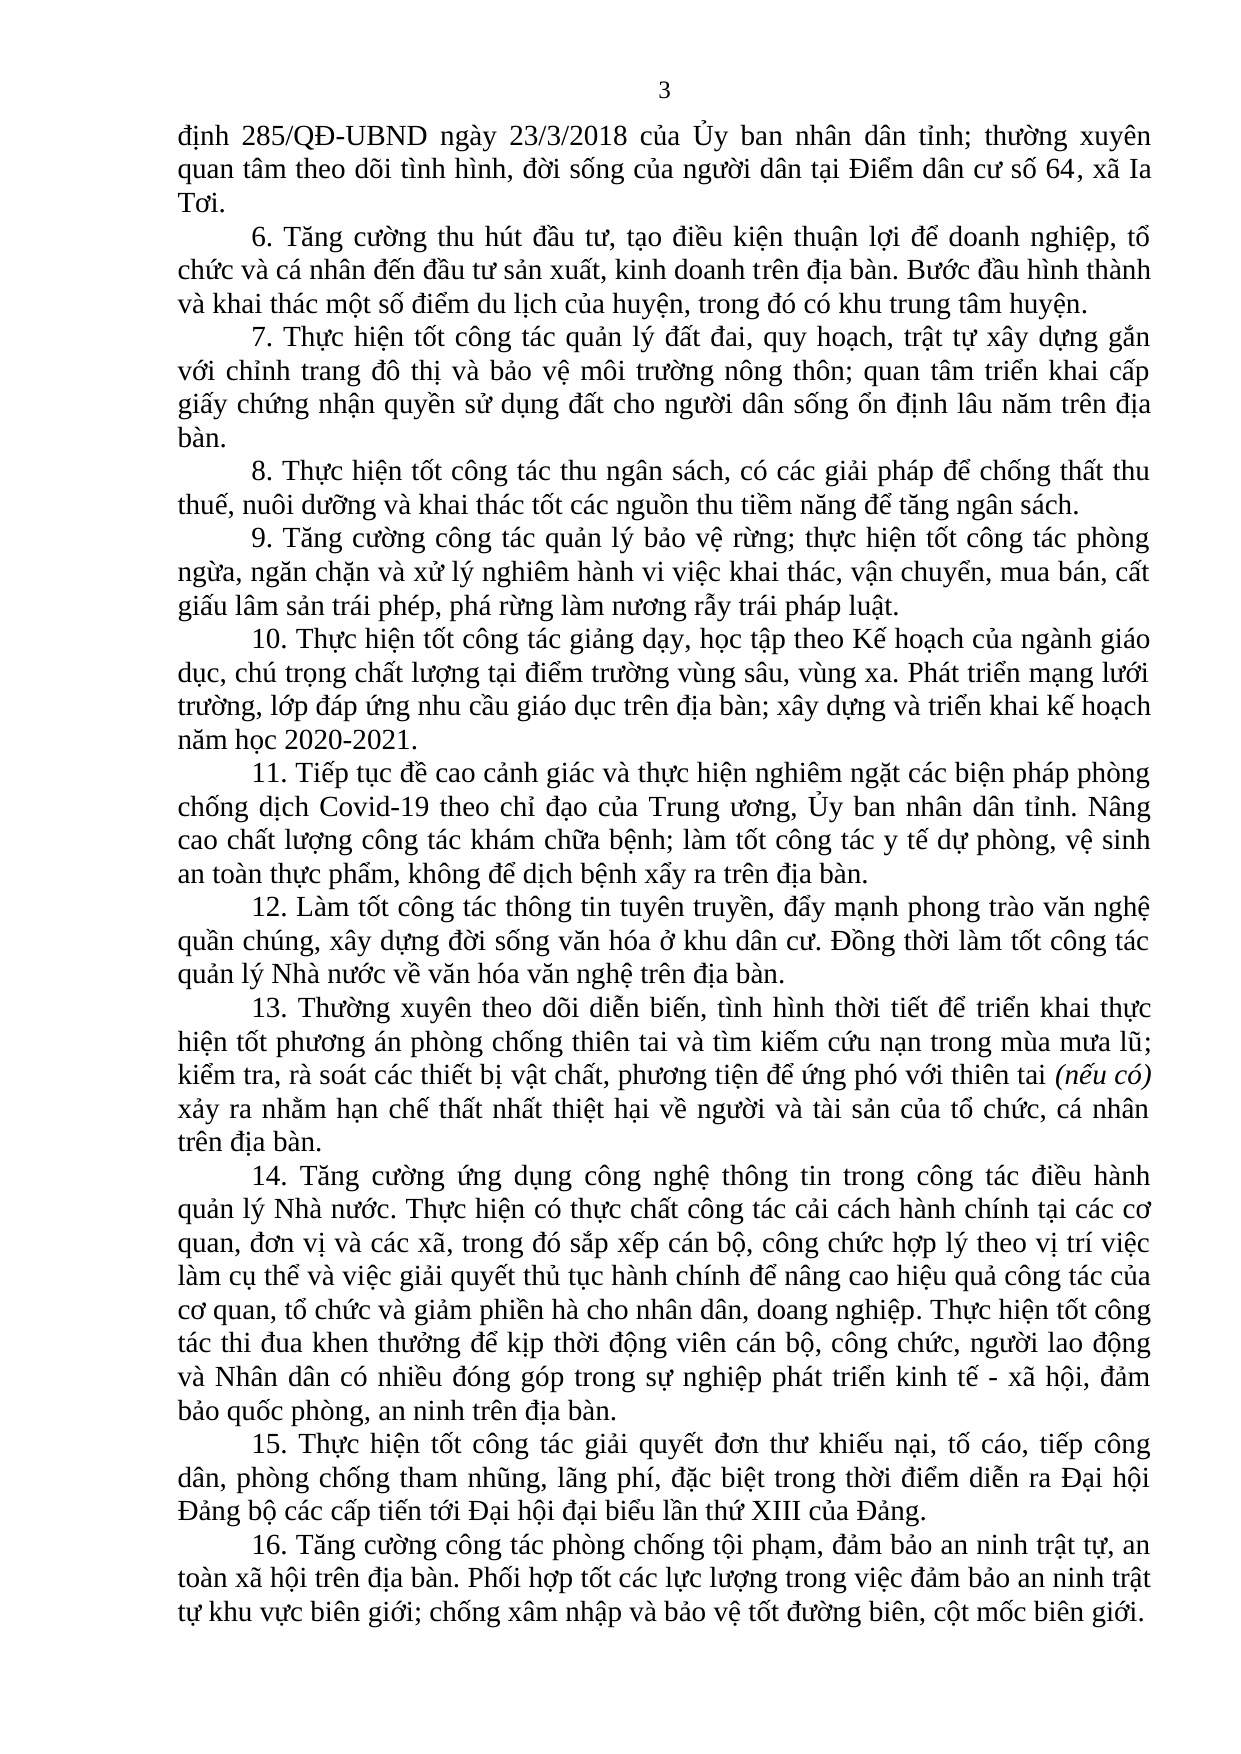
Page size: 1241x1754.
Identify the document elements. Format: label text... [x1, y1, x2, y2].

text 7. Thực hiện tốt công tác quản lý đất đai, quy hoạch, trật tự xây dựng gắn với chỉnh trang đô thị và bảo vệ môi trường nông thôn; quan tâm triển khai cấp giấy chứng nhận quyền sử dụng đất cho người dân sống ổn định lâu năm trên địa bàn. [177, 319, 1152, 453]
text 15. Thực hiện tốt công tác giải quyết đơn thư khiếu nại, tố cáo, tiếp công dân, phòng chống tham nhũng, lãng phí, đặc biệt trong thời điểm diễn ra Đại hội Đảng bộ các cấp tiến tới Đại hội đại biểu lần thứ XIII của Đảng. [177, 1426, 1152, 1527]
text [177, 118, 1152, 219]
text 6. Tăng cường thu hút đầu tư, tạo điều kiện thuận lợi để doanh nghiệp, tổ chức và cá nhân đến đầu tư sản xuất, kinh doanh trên địa bàn. Bước đầu hình thành và khai thác một số điểm du lịch của huyện, trong đó có khu trung tâm huyện. [177, 219, 1152, 319]
text 16. Tăng cường công tác phòng chống tội phạm, đảm bảo an ninh trật tự, an toàn xã hội trên địa bàn. Phối hợp tốt các lực lượng trong việc đảm bảo an ninh trật tự khu vực biên giới; chống xâm nhập và bảo vệ tốt đường biên, cột mốc biên giới. [177, 1527, 1152, 1627]
text 8. Thực hiện tốt công tác thu ngân sách, có các giải pháp để chống thất thu thuế, nuôi dưỡng và khai thác tốt các nguồn thu tiềm năng để tăng ngân sách. [177, 453, 1152, 521]
text 12. Làm tốt công tác thông tin tuyên truyền, đẩy mạnh phong trào văn nghệ quần chúng, xây dựng đời sống văn hóa ở khu dân cư. Đồng thời làm tốt công tác quản lý Nhà nước về văn hóa văn nghệ trên địa bàn. [177, 889, 1152, 990]
text 14. Tăng cường ứng dụng công nghệ thông tin trong công tác điều hành quản lý Nhà nước. Thực hiện có thực chất công tác cải cách hành chính tại các cơ quan, đơn vị và các xã, trong đó sắp xếp cán bộ, công chức hợp lý theo vị trí việc làm cụ thể và việc giải quyết thủ tục hành chính để nâng cao hiệu quả công tác của cơ quan, tổ chức và giảm phiền hà cho nhân dân, doang nghiệp. Thực hiện tốt công tác thi đua khen thưởng để kịp thời động viên cán bộ, công chức, người lao động và Nhân dân có nhiều đóng góp trong sự nghiệp phát triển kinh tế - xã hội, đảm bảo quốc phòng, an ninh trên địa bàn. [177, 1158, 1152, 1426]
text 9. Tăng cường công tác quản lý bảo vệ rừng; thực hiện tốt công tác phòng ngừa, ngăn chặn và xử lý nghiêm hành vi việc khai thác, vận chuyển, mua bán, cất giấu lâm sản trái phép, phá rừng làm nương rẫy trái pháp luật. [177, 521, 1152, 621]
text 10. Thực hiện tốt công tác giảng dạy, học tập theo Kế hoạch của ngành giáo dục, chú trọng chất lượng tại điểm trường vùng sâu, vùng xa. Phát triển mạng lưới trường, lớp đáp ứng nhu cầu giáo dục trên địa bàn; xây dựng và triển khai kế hoạch năm học 2020-2021. [177, 621, 1152, 755]
text 11. Tiếp tục đề cao cảnh giác và thực hiện nghiêm ngặt các biện pháp phòng chống dịch Covid-19 theo chỉ đạo của Trung ương, Ủy ban nhân dân tỉnh. Nâng cao chất lượng công tác khám chữa bệnh; làm tốt công tác y tế dự phòng, vệ sinh an toàn thực phẩm, không để dịch bệnh xẩy ra trên địa bàn. [177, 755, 1152, 889]
text 13. Thường xuyên theo dõi diễn biến, tình hình thời tiết để triển khai thực hiện tốt phương án phòng chống thiên tai và tìm kiếm cứu nạn trong mùa mưa lũ; kiểm tra, rà soát các thiết bị vật chất, phương tiện để ứng phó với thiên tai (nếu có) xảy ra nhằm hạn chế thất nhất thiệt hại về người và tài sản của tổ chức, cá nhân trên địa bàn. [177, 990, 1152, 1158]
